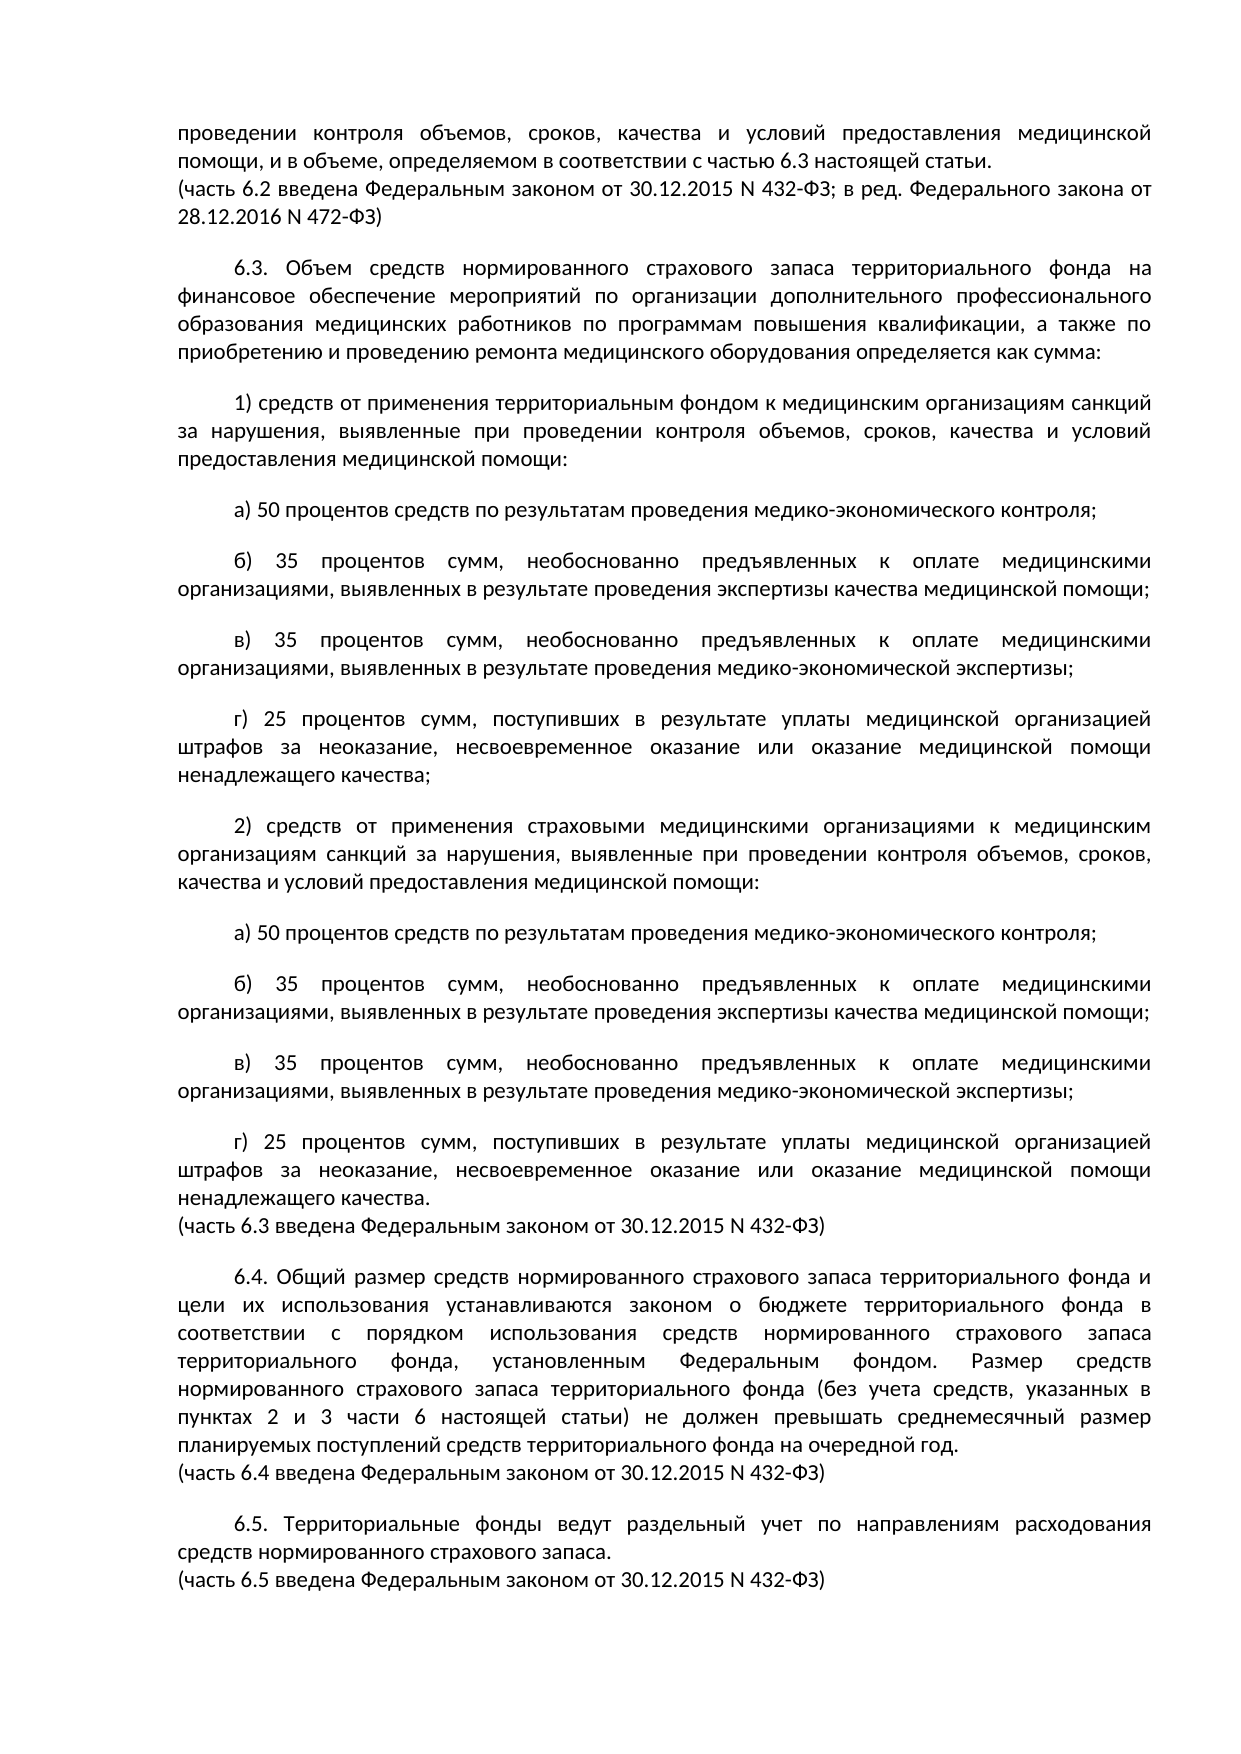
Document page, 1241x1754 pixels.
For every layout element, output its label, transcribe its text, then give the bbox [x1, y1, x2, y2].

text 2) средств от применения страховыми медицинскими организациями к медицинским организациям санкций за нарушения, выявленные при проведении контроля объемов, сроков, качества и условий предоставления медицинской помощи: [177, 811, 1152, 895]
text (часть 6.5 введена Федеральным законом от 30.12.2015 N 432-ФЗ) [177, 1565, 1152, 1593]
text в) 35 процентов сумм, необоснованно предъявленных к оплате медицинскими организациями, выявленных в результате проведения медико-экономической экспертизы; [177, 625, 1152, 681]
text (часть 6.3 введена Федеральным законом от 30.12.2015 N 432-ФЗ) [177, 1211, 1152, 1239]
text (часть 6.2 введена Федеральным законом от 30.12.2015 N 432-ФЗ; в ред. Федерального закона от 28.12.2016 N 472-ФЗ) [177, 174, 1152, 230]
text в) 35 процентов сумм, необоснованно предъявленных к оплате медицинскими организациями, выявленных в результате проведения медико-экономической экспертизы; [177, 1048, 1152, 1104]
text а) 50 процентов средств по результатам проведения медико-экономического контроля; [177, 495, 1152, 523]
text г) 25 процентов сумм, поступивших в результате уплаты медицинской организацией штрафов за неоказание, несвоевременное оказание или оказание медицинской помощи ненадлежащего качества. [177, 1127, 1152, 1211]
text 6.4. Общий размер средств нормированного страхового запаса территориального фонда и цели их использования устанавливаются законом о бюджете территориального фонда в соответствии с порядком использования средств нормированного страхового запаса территориального фонда, установленным Федеральным фондом. Размер средств нормированного страхового запаса территориального фонда (без учета средств, указанных в пунктах 2 и 3 части 6 настоящей статьи) не должен превышать среднемесячный размер планируемых поступлений средств территориального фонда на очередной год. [177, 1262, 1152, 1458]
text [177, 118, 1152, 174]
text а) 50 процентов средств по результатам проведения медико-экономического контроля; [177, 918, 1152, 946]
text б) 35 процентов сумм, необоснованно предъявленных к оплате медицинскими организациями, выявленных в результате проведения экспертизы качества медицинской помощи; [177, 546, 1152, 602]
text (часть 6.4 введена Федеральным законом от 30.12.2015 N 432-ФЗ) [177, 1458, 1152, 1486]
text 6.3. Объем средств нормированного страхового запаса территориального фонда на финансовое обеспечение мероприятий по организации дополнительного профессионального образования медицинских работников по программам повышения квалификации, а также по приобретению и проведению ремонта медицинского оборудования определяется как сумма: [177, 253, 1152, 365]
text 6.5. Территориальные фонды ведут раздельный учет по направлениям расходования средств нормированного страхового запаса. [177, 1509, 1152, 1565]
text г) 25 процентов сумм, поступивших в результате уплаты медицинской организацией штрафов за неоказание, несвоевременное оказание или оказание медицинской помощи ненадлежащего качества; [177, 704, 1152, 788]
text 1) средств от применения территориальным фондом к медицинским организациям санкций за нарушения, выявленные при проведении контроля объемов, сроков, качества и условий предоставления медицинской помощи: [177, 388, 1152, 472]
text б) 35 процентов сумм, необоснованно предъявленных к оплате медицинскими организациями, выявленных в результате проведения экспертизы качества медицинской помощи; [177, 969, 1152, 1025]
